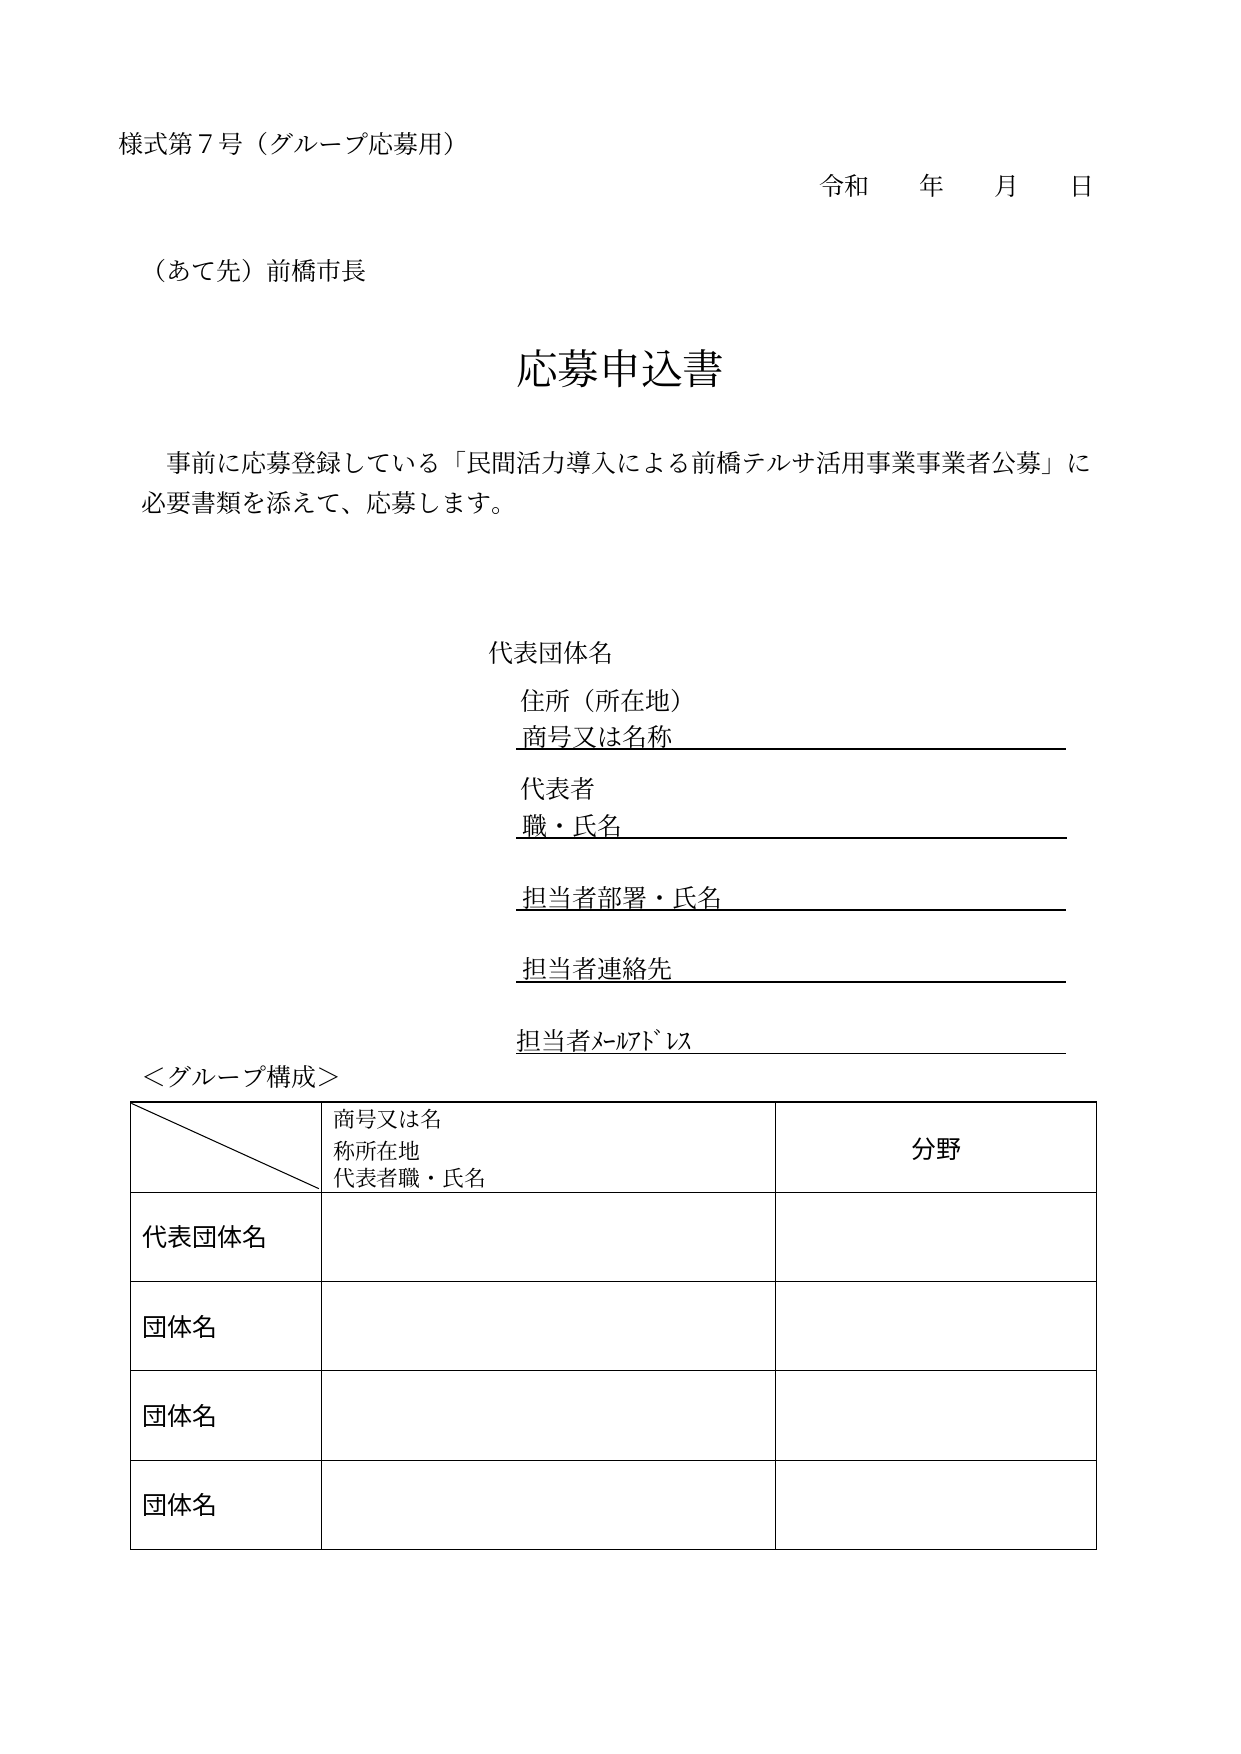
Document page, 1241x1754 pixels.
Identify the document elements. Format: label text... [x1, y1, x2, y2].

text 令和 年 月 日 [118, 167, 1094, 203]
text 住所（所在地） [406, 681, 809, 717]
table_cell [776, 1282, 1096, 1370]
table_cell [322, 1371, 775, 1459]
text ＜グループ構成＞ [141, 1058, 381, 1094]
table_cell 団体名 [131, 1371, 321, 1459]
table_cell [322, 1282, 775, 1370]
table_cell [776, 1461, 1096, 1549]
table_header 商号又は名称所在地 代表者職・氏名 [322, 1103, 775, 1192]
text 事前に応募登録している「民間活力導入による前橋テルサ活用事業事業者公募」に必要書類を添えて、応募します。 [141, 444, 1099, 519]
table_cell 団体名 [131, 1461, 321, 1549]
table_cell [776, 1371, 1096, 1459]
table_cell [322, 1461, 775, 1549]
table_header 分野 [776, 1103, 1096, 1192]
text 代表者 [306, 770, 809, 806]
table_cell 団体名 [131, 1282, 321, 1370]
table_cell [322, 1193, 775, 1281]
table_cell 代表団体名 [131, 1193, 321, 1281]
table_cell [776, 1193, 1096, 1281]
text 代表団体名 [292, 634, 809, 670]
text 様式第７号（グループ応募用） [118, 125, 1122, 161]
text 商号又は名称 [516, 718, 1122, 753]
text 担当者連絡先 [516, 950, 1122, 986]
text 職・氏名 [516, 807, 1122, 843]
text 応募申込書 [118, 337, 1122, 397]
text 担当者部署・氏名 [516, 878, 1122, 914]
text （あて先）前橋市長 [141, 251, 1122, 287]
text 担当者ﾒｰﾙｱﾄﾞﾚｽ [516, 1022, 1122, 1058]
table_header [131, 1103, 321, 1192]
